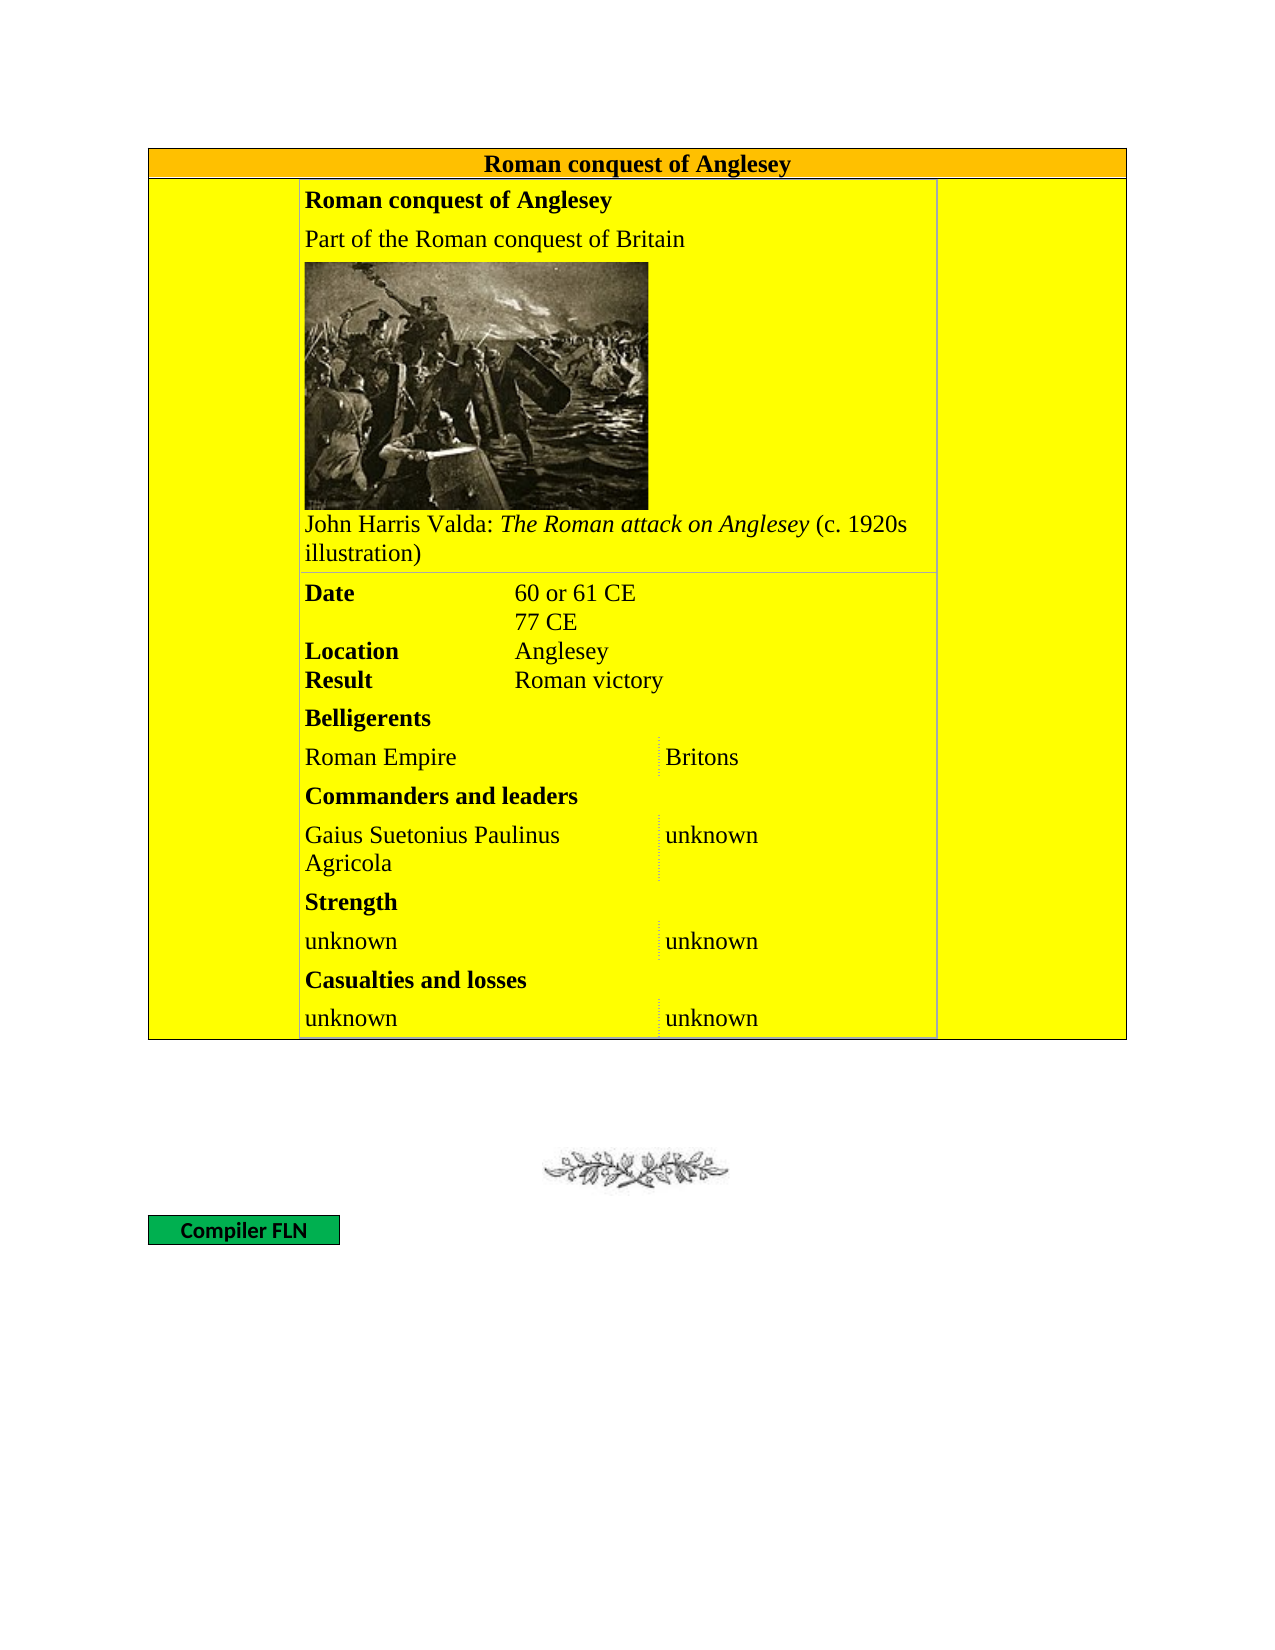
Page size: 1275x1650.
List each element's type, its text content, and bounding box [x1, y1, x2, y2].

table_cell [149, 179, 299, 1039]
table_header Roman conquest of Anglesey [149, 149, 1126, 177]
picture [542, 1147, 733, 1196]
picture [304, 262, 649, 510]
table_cell [938, 179, 1126, 1039]
table_header Compiler FLN [149, 1216, 339, 1244]
